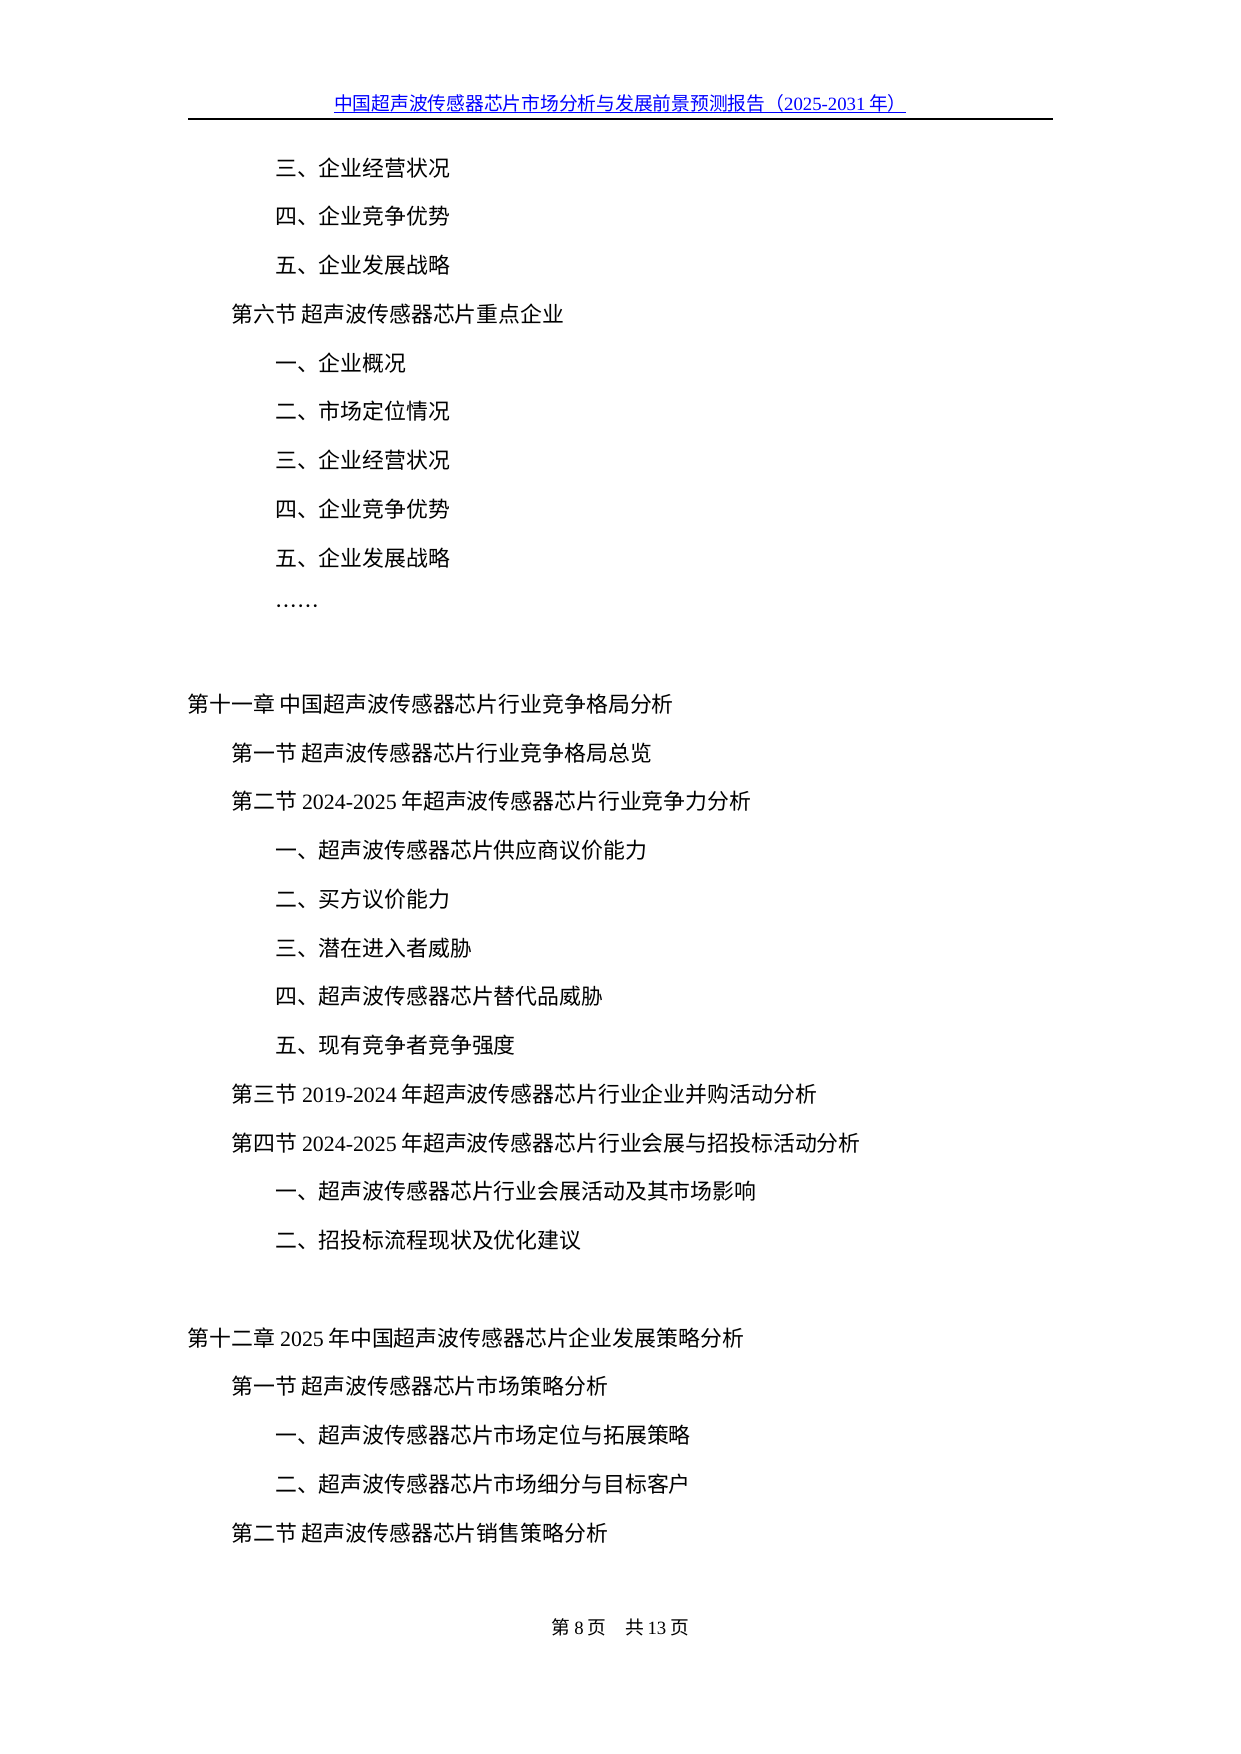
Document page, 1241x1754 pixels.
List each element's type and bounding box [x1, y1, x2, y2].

text [187, 150, 1053, 1548]
